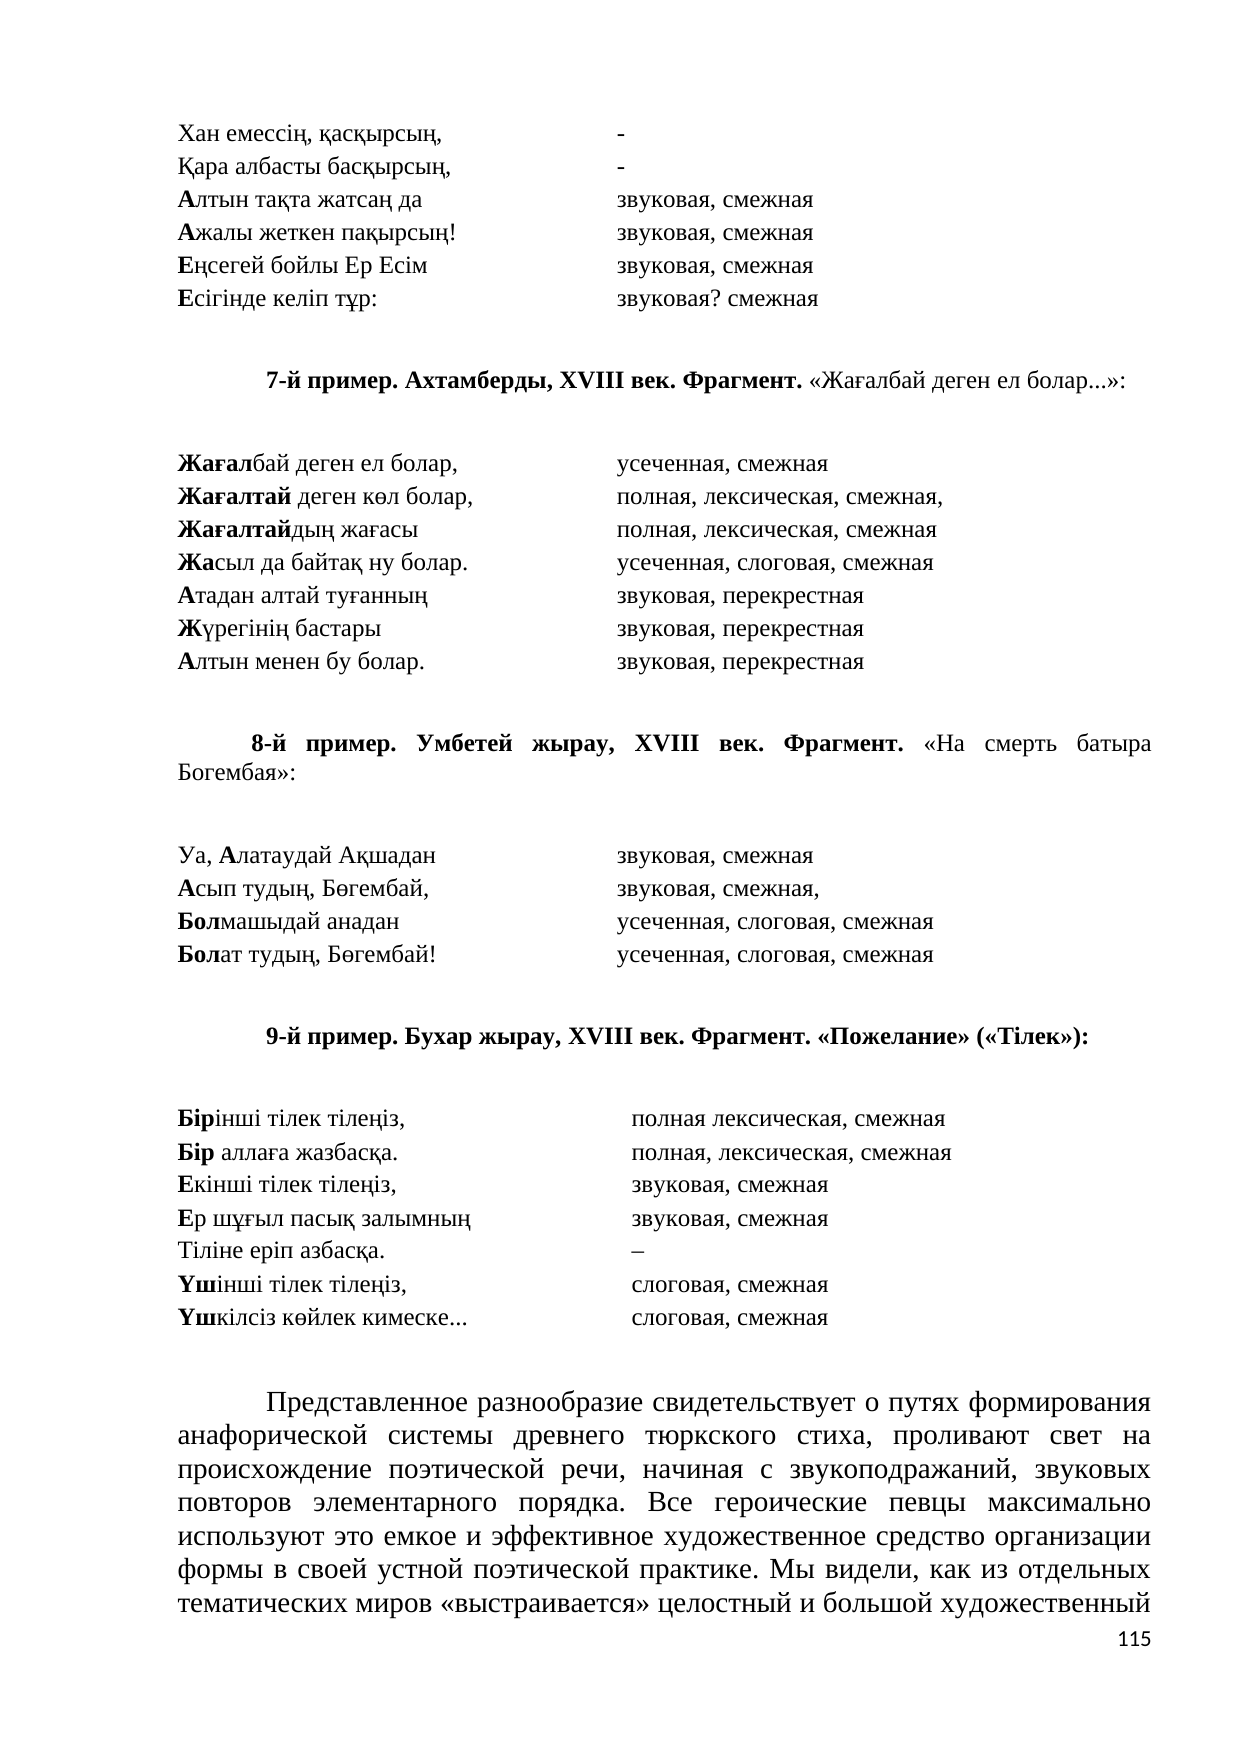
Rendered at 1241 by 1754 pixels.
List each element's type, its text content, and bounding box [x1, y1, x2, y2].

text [177, 1384, 1152, 1619]
table_header Бірінші тілек тілеңіз, Бір аллаға жазбасқа. Екінші тілек тілеңіз, Ер шұғыл пасық залымның Тіліне еріп азбасқа. Үшінші тілек тілеңіз, Үшкілсіз көйлек кимеске... [166, 1050, 620, 1355]
text 7-й пример. Ахтамберды, XVIІІ век. Фрагмент. «Жағалбай деген ел болар...»: [177, 365, 1152, 394]
table_header усеченная, смежная полная, лексическая, смежная, полная, лексическая, смежная усеченная, слоговая, смежная звуковая, перекрестная звуковая, перекрестная звуковая, перекрестная [605, 394, 1163, 699]
text 8-й пример. Умбетей жырау, XVIII век. Фрагмент. «На смерть батыра Богембая»: [177, 728, 1152, 786]
table_header полная лексическая, смежная полная, лексическая, смежная звуковая, смежная звуковая, смежная – слоговая, смежная слоговая, смежная [620, 1050, 1163, 1355]
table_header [605, 118, 1163, 337]
table_header Жағалбай деген ел болар, Жағалтай деген көл болар, Жағалтайдың жағасы Жасыл да байтақ ну болар. Атадан алтай туғанның Жүрегінің бастары Алтын менен бу болар. [166, 394, 605, 699]
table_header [166, 118, 605, 337]
table_header звуковая, смежная звуковая, смежная, усеченная, слоговая, смежная усеченная, слоговая, смежная [605, 786, 1163, 992]
table_header Уа, Алатаудай Ақшадан Асып тудың, Бөгембай, Болмашыдай анадан Болат тудың, Бөгембай! [166, 786, 605, 992]
text 9-й пример. Бухар жырау, XVIII век. Фрагмент. «Пожелание» («Тілек»): [177, 1021, 1152, 1050]
